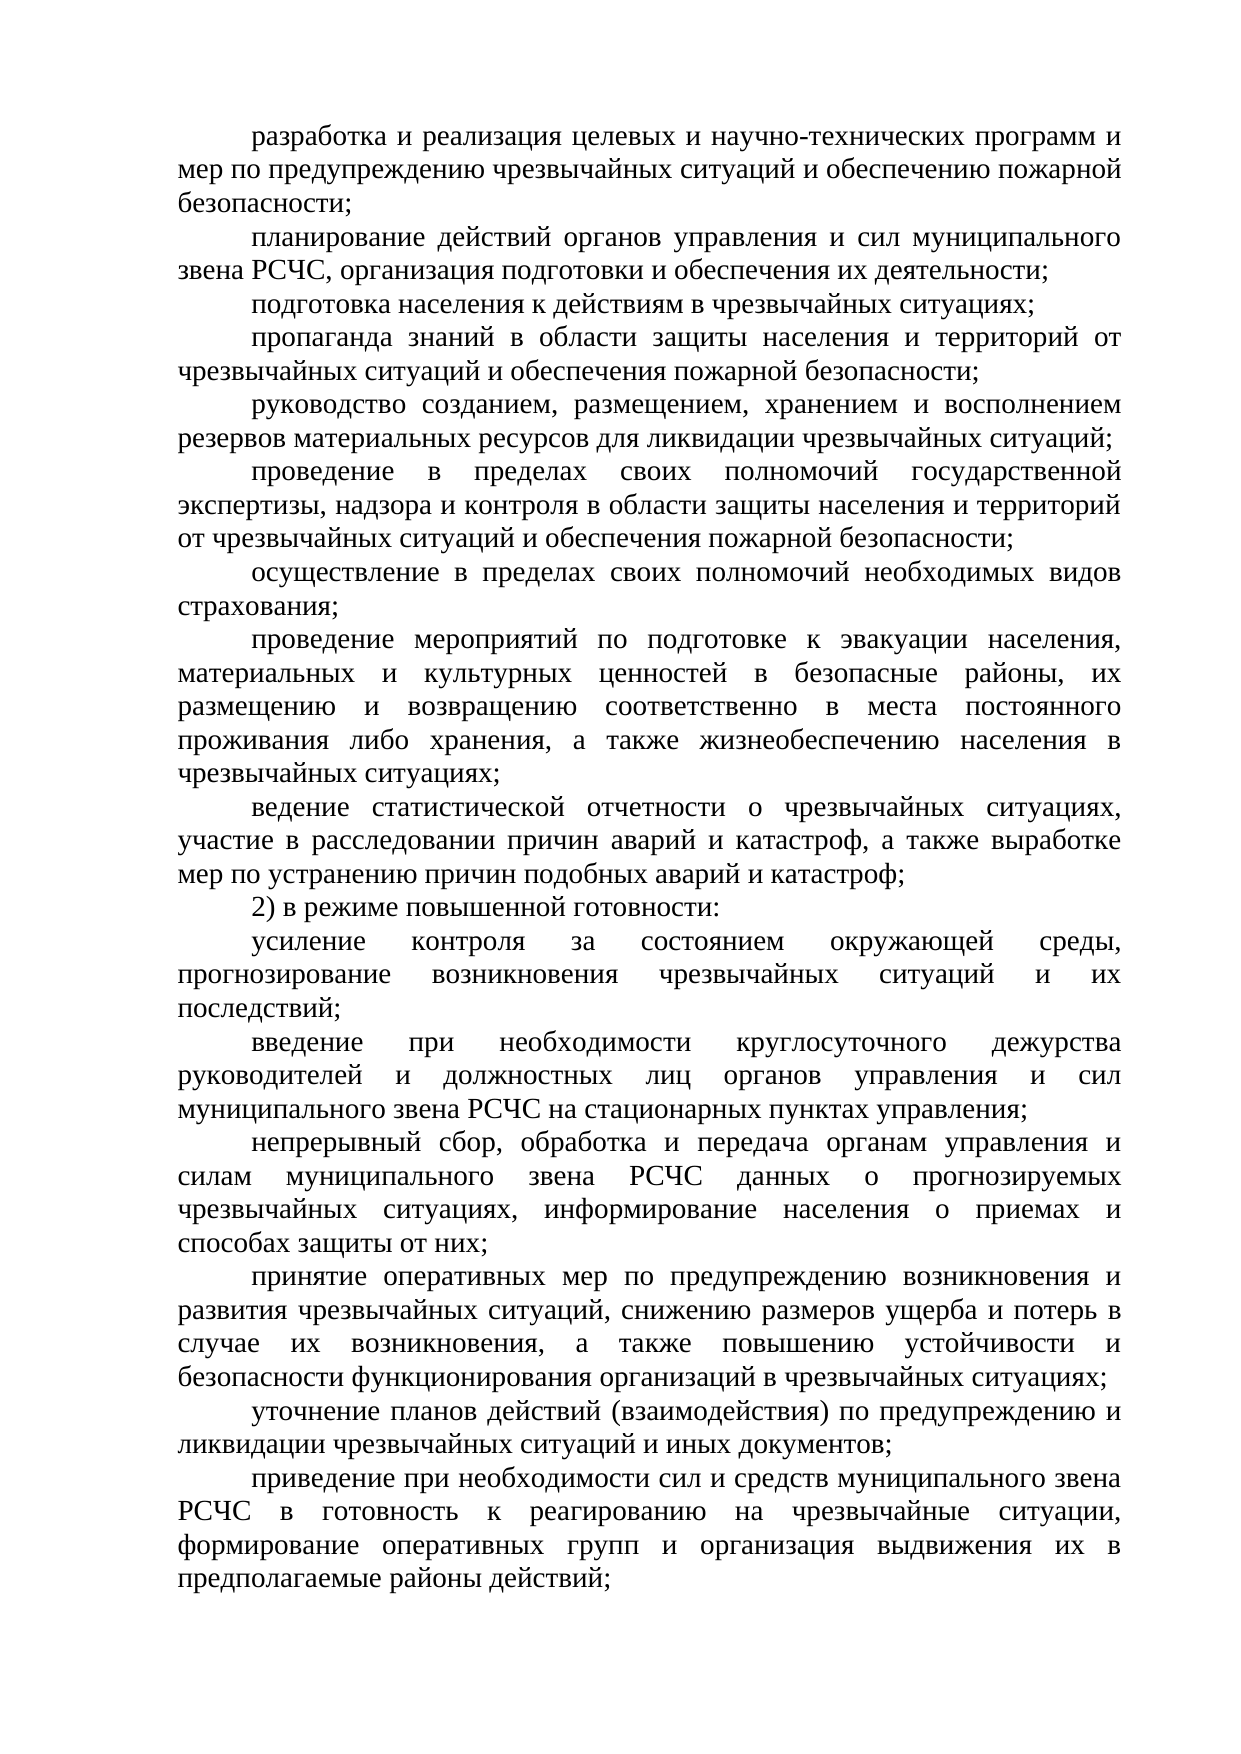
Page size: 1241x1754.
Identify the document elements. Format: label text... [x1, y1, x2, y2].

text подготовка населения к действиям в чрезвычайных ситуациях; [177, 286, 1122, 319]
text разработка и реализация целевых и научно-технических программ и мер по предупреждению чрезвычайных ситуаций и обеспечению пожарной безопасности; [177, 118, 1122, 219]
text непрерывный сбор, обработка и передача органам управления и силам муниципального звена РСЧС данных о прогнозируемых чрезвычайных ситуациях, информирование населения о приемах и способах защиты от них; [177, 1124, 1122, 1258]
text ведение статистической отчетности о чрезвычайных ситуациях, участие в расследовании причин аварий и катастроф, а также выработке мер по устранению причин подобных аварий и катастроф; [177, 789, 1122, 889]
text проведение в пределах своих полномочий государственной экспертизы, надзора и контроля в области защиты населения и территорий от чрезвычайных ситуаций и обеспечения пожарной безопасности; [177, 453, 1122, 554]
text осуществление в пределах своих полномочий необходимых видов страхования; [177, 554, 1122, 621]
text проведение мероприятий по подготовке к эвакуации населения, материальных и культурных ценностей в безопасные районы, их размещению и возвращению соответственно в места постоянного проживания либо хранения, а также жизнеобеспечению населения в чрезвычайных ситуациях; [177, 621, 1122, 789]
text усиление контроля за состоянием окружающей среды, прогнозирование возникновения чрезвычайных ситуаций и их последствий; [177, 923, 1122, 1024]
text уточнение планов действий (взаимодействия) по предупреждению и ликвидации чрезвычайных ситуаций и иных документов; [177, 1393, 1122, 1460]
text пропаганда знаний в области защиты населения и территорий от чрезвычайных ситуаций и обеспечения пожарной безопасности; [177, 319, 1122, 386]
text планирование действий органов управления и сил муниципального звена РСЧС, организация подготовки и обеспечения их деятельности; [177, 219, 1122, 286]
text 2) в режиме повышенной готовности: [177, 889, 1122, 923]
text руководство созданием, размещением, хранением и восполнением резервов материальных ресурсов для ликвидации чрезвычайных ситуаций; [177, 386, 1122, 453]
text принятие оперативных мер по предупреждению возникновения и развития чрезвычайных ситуаций, снижению размеров ущерба и потерь в случае их возникновения, а также повышению устойчивости и безопасности функционирования организаций в чрезвычайных ситуациях; [177, 1258, 1122, 1393]
text приведение при необходимости сил и средств муниципального звена РСЧС в готовность к реагированию на чрезвычайные ситуации, формирование оперативных групп и организация выдвижения их в предполагаемые районы действий; [177, 1460, 1122, 1594]
text введение при необходимости круглосуточного дежурства руководителей и должностных лиц органов управления и сил муниципального звена РСЧС на стационарных пунктах управления; [177, 1024, 1122, 1124]
